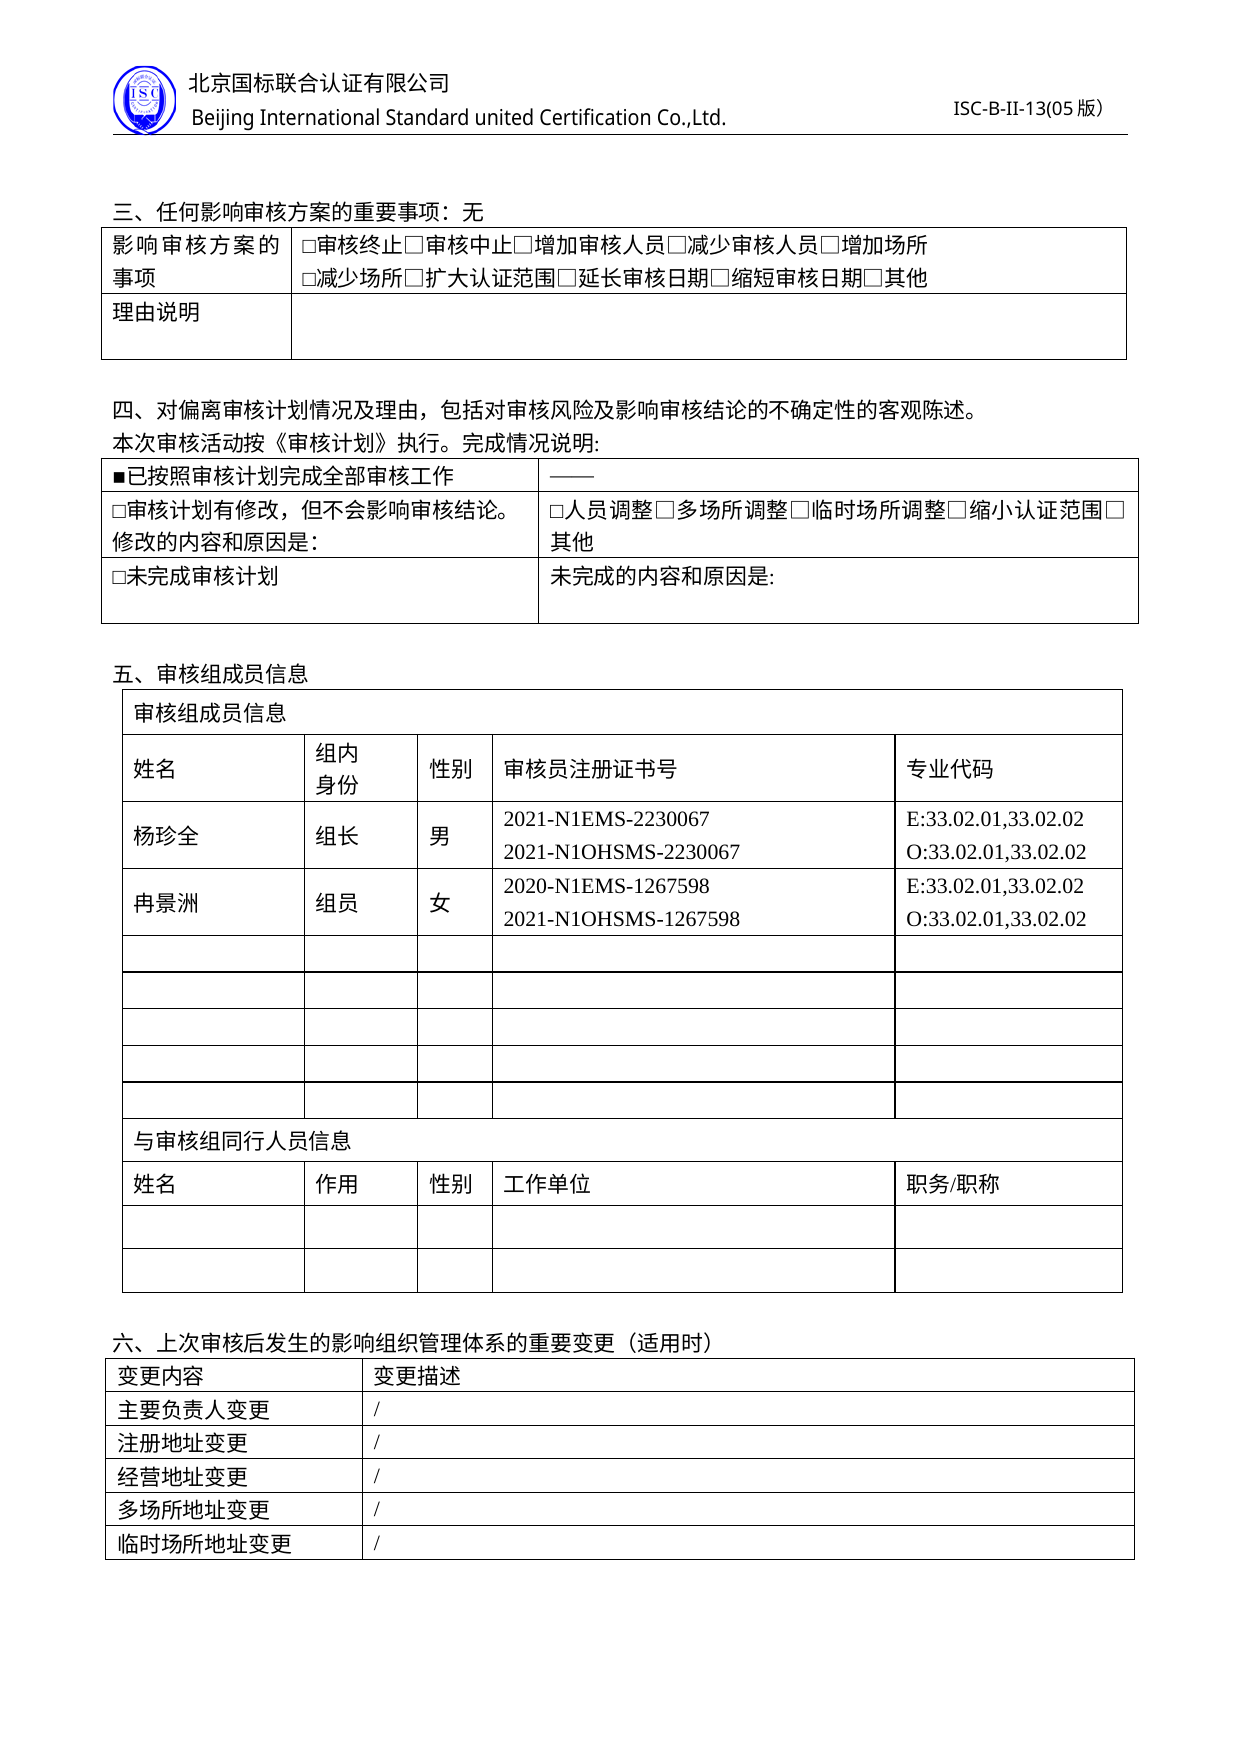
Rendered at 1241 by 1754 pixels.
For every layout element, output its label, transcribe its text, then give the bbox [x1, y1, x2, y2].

table_cell [493, 1009, 894, 1045]
table_cell 女 [418, 869, 492, 935]
table_cell 未完成的内容和原因是: [539, 558, 1138, 623]
table_header 变更描述 [363, 1359, 1134, 1391]
table_cell 理由说明 [102, 294, 291, 359]
table_cell 临时场所地址变更 [106, 1526, 362, 1559]
table_cell [305, 1083, 417, 1118]
table_cell [418, 1206, 492, 1248]
table_cell [123, 1046, 304, 1081]
table_cell [305, 1206, 417, 1248]
table_cell [305, 936, 417, 971]
table_cell 职务/职称 [896, 1162, 1122, 1204]
table_cell □未完成审核计划 [102, 558, 538, 623]
table_cell [896, 973, 1122, 1008]
table_cell [123, 1083, 304, 1118]
table_cell [493, 1046, 894, 1081]
picture [112, 65, 176, 134]
table_cell 组内 身份 [305, 735, 417, 801]
table_cell 组长 [305, 802, 417, 868]
table_cell [305, 1249, 417, 1292]
table_cell 注册地址变更 [106, 1426, 362, 1458]
table_cell 与审核组同行人员信息 [123, 1119, 1122, 1161]
table_cell [418, 936, 492, 971]
table_cell E:33.02.01,33.02.02 O:33.02.01,33.02.02 [896, 869, 1122, 935]
table_cell / [363, 1426, 1134, 1458]
table_cell [493, 1249, 894, 1292]
table_cell 组员 [305, 869, 417, 935]
table_cell [123, 1009, 304, 1045]
table_header 影响审核方案的事项 [102, 228, 291, 293]
table_cell [123, 1206, 304, 1248]
table_cell 冉景洲 [123, 869, 304, 935]
table_cell 多场所地址变更 [106, 1493, 362, 1525]
table_cell [493, 1206, 894, 1248]
table_cell [493, 973, 894, 1008]
text 五、审核组成员信息 [112, 657, 1128, 689]
text 本次审核活动按《审核计划》执行。完成情况说明: [112, 425, 1128, 458]
table_cell 姓名 [123, 1162, 304, 1204]
table_cell [896, 1249, 1122, 1292]
table_header —— [539, 459, 1138, 491]
table_cell 性别 [418, 1162, 492, 1204]
table_cell 作用 [305, 1162, 417, 1204]
table_cell □审核计划有修改，但不会影响审核结论。 修改的内容和原因是： [102, 492, 538, 557]
text 三、任何影响审核方案的重要事项：无 [112, 194, 1128, 227]
table_cell 专业代码 [896, 735, 1122, 801]
table_cell [292, 294, 1126, 359]
table_cell 男 [418, 802, 492, 868]
table_cell / [363, 1392, 1134, 1425]
table_cell [418, 1046, 492, 1081]
table_header ■已按照审核计划完成全部审核工作 [102, 459, 538, 491]
table_cell [896, 1046, 1122, 1081]
table_cell 工作单位 [493, 1162, 894, 1204]
table_cell [896, 1009, 1122, 1045]
table_cell 性别 [418, 735, 492, 801]
text 六、上次审核后发生的影响组织管理体系的重要变更（适用时） [112, 1325, 1128, 1358]
table_cell [493, 936, 894, 971]
table_header 变更内容 [106, 1359, 362, 1391]
table_cell [896, 1083, 1122, 1118]
table_cell 2021-N1EMS-2230067 2021-N1OHSMS-2230067 [493, 802, 894, 868]
table_cell 主要负责人变更 [106, 1392, 362, 1425]
table_cell [493, 1083, 894, 1118]
text 四、对偏离审核计划情况及理由，包括对审核风险及影响审核结论的不确定性的客观陈述。 [112, 393, 1128, 425]
table_cell E:33.02.01,33.02.02 O:33.02.01,33.02.02 [896, 802, 1122, 868]
table_cell 2020-N1EMS-1267598 2021-N1OHSMS-1267598 [493, 869, 894, 935]
table_cell [305, 1009, 417, 1045]
table_cell □人员调整□多场所调整□临时场所调整□缩小认证范围□其他 [539, 492, 1138, 557]
table_cell / [363, 1459, 1134, 1492]
table_cell 姓名 [123, 735, 304, 801]
table_cell / [363, 1526, 1134, 1559]
table_cell 经营地址变更 [106, 1459, 362, 1492]
table_cell [418, 1009, 492, 1045]
table_cell [418, 973, 492, 1008]
table_cell [896, 1206, 1122, 1248]
table_cell [305, 1046, 417, 1081]
table_cell [123, 1249, 304, 1292]
table_cell [123, 973, 304, 1008]
table_cell / [363, 1493, 1134, 1525]
table_cell 杨珍全 [123, 802, 304, 868]
table_header □审核终止□审核中止□增加审核人员□减少审核人员□增加场所 □减少场所□扩大认证范围□延长审核日期□缩短审核日期□其他 [292, 228, 1126, 293]
table_cell [896, 936, 1122, 971]
table_cell 审核员注册证书号 [493, 735, 894, 801]
table_header 审核组成员信息 [123, 690, 1122, 734]
table_cell [123, 936, 304, 971]
table_cell [418, 1249, 492, 1292]
table_cell [418, 1083, 492, 1118]
table_cell [305, 973, 417, 1008]
